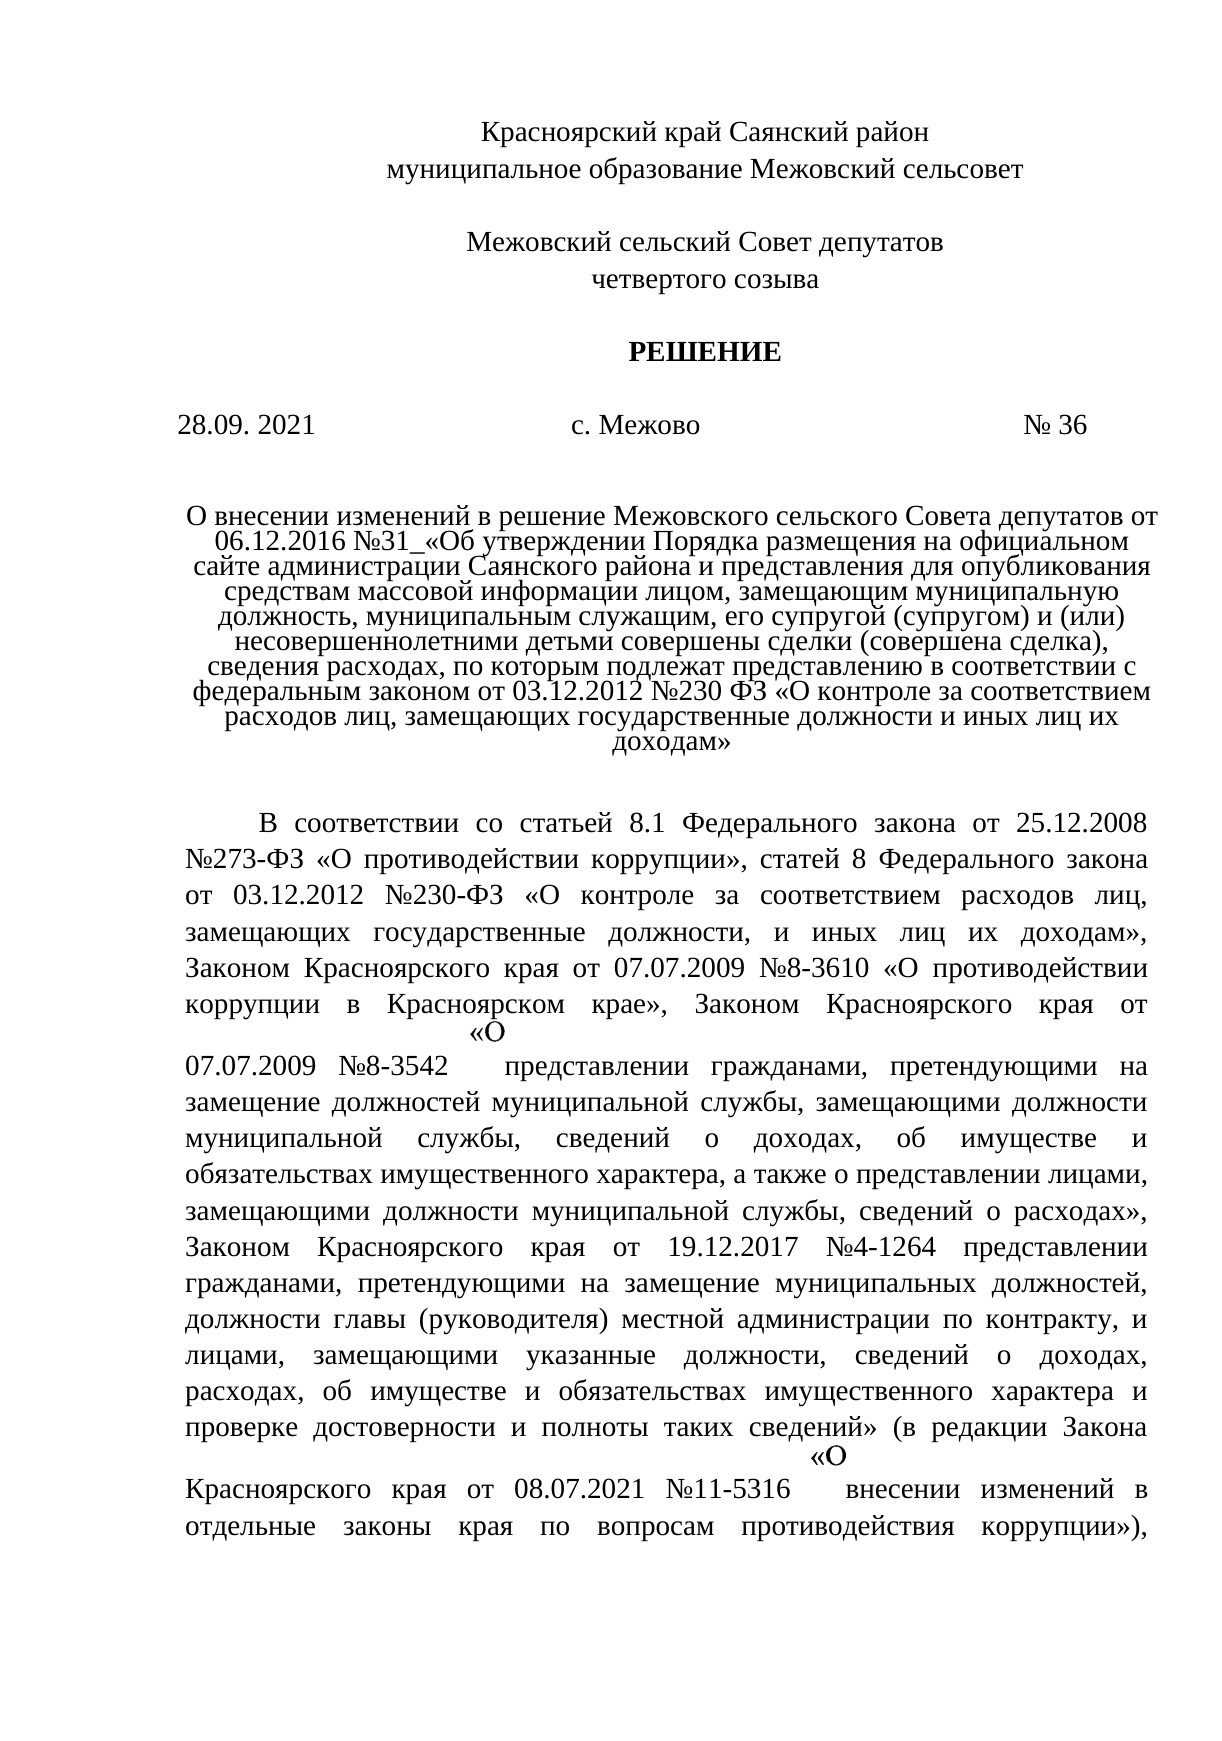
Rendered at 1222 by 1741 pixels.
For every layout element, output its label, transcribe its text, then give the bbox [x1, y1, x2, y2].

text 28.09. 2021 с. Межово № 36 [177, 407, 1159, 441]
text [185, 805, 1148, 1541]
text РЕШЕНИЕ [177, 334, 1159, 367]
text Красноярский край Саянский район [177, 114, 1159, 148]
text муниципальное образование Межовский сельсовет [177, 151, 1159, 185]
text сайте администрации Саянского района и представления для опубликования средствам массовой информации лицом, замещающим муниципальную должность, муниципальным служащим, его супругой (супругом) и (или) несовершеннолетними детьми совершены сделки (совершена сделка), сведения расходах, по которым подлежат представлению в соответствии с федеральным законом от 03.12.2012 №230 ФЗ «О контроле за соответствием расходов лиц, замещающих государственные должности и иных лиц их доходам» [177, 555, 1167, 755]
picture [811, 1445, 846, 1466]
picture [470, 1021, 505, 1042]
text четвертого созыва [177, 261, 1159, 294]
text О внесении изменений в решение Межовского сельского Совета депутатов от 06.12.2016 №31_«Об утверждении Порядка размещения на официальном [177, 505, 1167, 555]
text Межовский сельский Совет депутатов [177, 224, 1159, 258]
